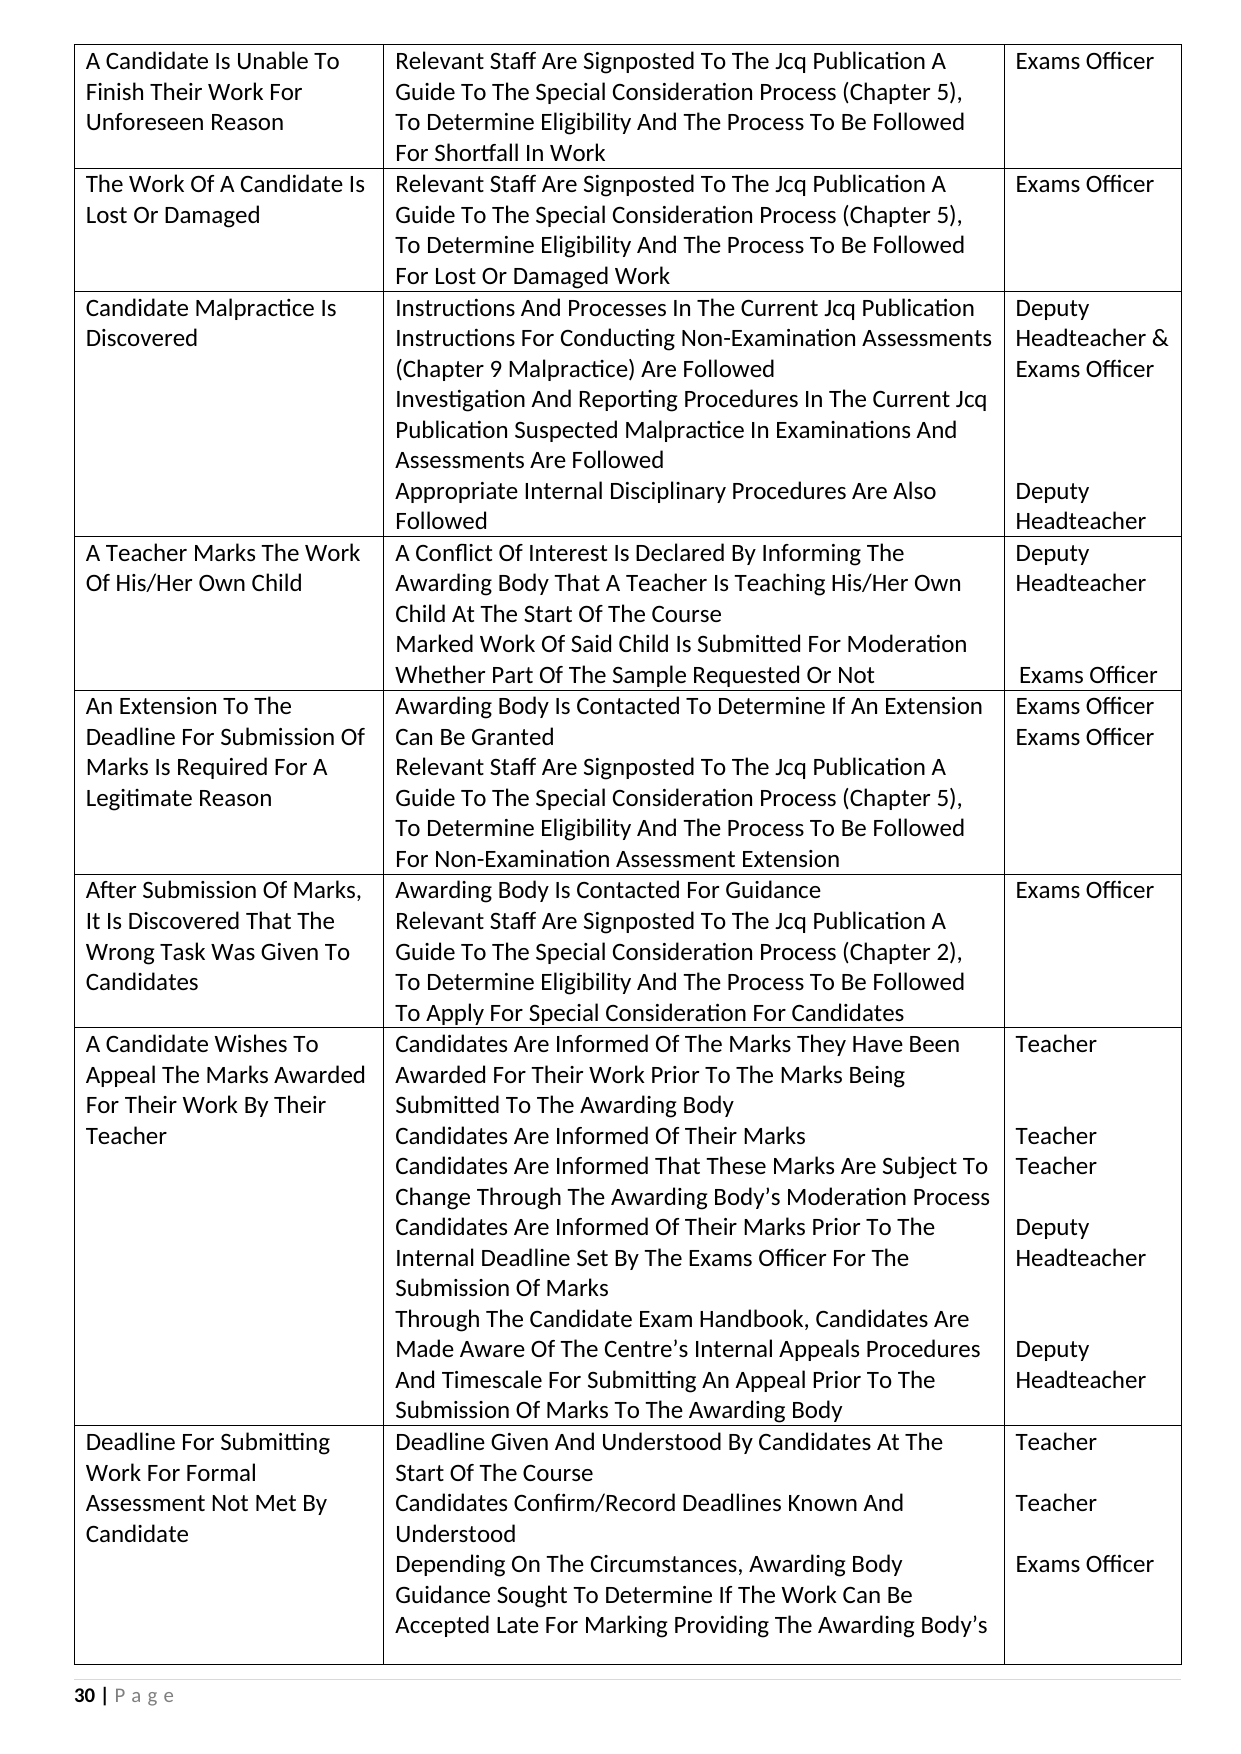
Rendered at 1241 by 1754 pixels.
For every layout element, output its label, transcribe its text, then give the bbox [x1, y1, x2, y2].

table_cell Deputy Headteacher Exams Officer [1005, 537, 1181, 689]
table_cell Exams Officer Exams Officer [1005, 691, 1181, 874]
table_cell Deputy Headteacher & Exams Officer Deputy Headteacher [1005, 292, 1181, 536]
table_cell Instructions And Processes In The Current Jcq Publication Instructions For Conducting Non-Examination Assessments (Chapter 9 Malpractice) Are Followed Investigation And Reporting Procedures In The Current Jcq Publication Suspected Malpractice In Examinations And Assessments Are Followed Appropriate Internal Disciplinary Procedures Are Also Followed [384, 292, 1004, 536]
table_cell Candidates Are Informed Of The Marks They Have Been Awarded For Their Work Prior To The Marks Being Submitted To The Awarding Body Candidates Are Informed Of Their Marks Candidates Are Informed That These Marks Are Subject To Change Through The Awarding Body’s Moderation Process Candidates Are Informed Of Their Marks Prior To The Internal Deadline Set By The Exams Officer For The Submission Of Marks Through The Candidate Exam Handbook, Candidates Are Made Aware Of The Centre’s Internal Appeals Procedures And Timescale For Submitting An Appeal Prior To The Submission Of Marks To The Awarding Body [384, 1028, 1004, 1425]
table_cell Awarding Body Is Contacted To Determine If An Extension Can Be Granted Relevant Staff Are Signposted To The Jcq Publication A Guide To The Special Consideration Process (Chapter 5), To Determine Eligibility And The Process To Be Followed For Non-Examination Assessment Extension [384, 691, 1004, 874]
table_cell Teacher Teacher Teacher Deputy Headteacher Deputy Headteacher [1005, 1028, 1181, 1425]
table_cell A Candidate Wishes To Appeal The Marks Awarded For Their Work By Their Teacher [75, 1028, 383, 1425]
table_cell An Extension To The Deadline For Submission Of Marks Is Required For A Legitimate Reason [75, 691, 383, 874]
table_cell Exams Officer [1005, 169, 1181, 291]
table_cell Exams Officer [1005, 875, 1181, 1027]
table_cell After Submission Of Marks, It Is Discovered That The Wrong Task Was Given To Candidates [75, 875, 383, 1027]
table_cell A Conflict Of Interest Is Declared By Informing The Awarding Body That A Teacher Is Teaching His/Her Own Child At The Start Of The Course Marked Work Of Said Child Is Submitted For Moderation Whether Part Of The Sample Requested Or Not [384, 537, 1004, 689]
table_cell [75, 1426, 383, 1664]
table_cell Candidate Malpractice Is Discovered [75, 292, 383, 536]
table_cell Relevant Staff Are Signposted To The Jcq Publication A Guide To The Special Consideration Process (Chapter 5), To Determine Eligibility And The Process To Be Followed For Shortfall In Work [384, 45, 1004, 167]
table_cell Awarding Body Is Contacted For Guidance Relevant Staff Are Signposted To The Jcq Publication A Guide To The Special Consideration Process (Chapter 2), To Determine Eligibility And The Process To Be Followed To Apply For Special Consideration For Candidates [384, 875, 1004, 1027]
table_cell A Candidate Is Unable To Finish Their Work For Unforeseen Reason [75, 45, 383, 167]
table_cell Exams Officer [1005, 45, 1181, 167]
table_cell Relevant Staff Are Signposted To The Jcq Publication A Guide To The Special Consideration Process (Chapter 5), To Determine Eligibility And The Process To Be Followed For Lost Or Damaged Work [384, 169, 1004, 291]
table_cell The Work Of A Candidate Is Lost Or Damaged [75, 169, 383, 291]
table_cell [1005, 1426, 1181, 1664]
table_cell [384, 1426, 1004, 1664]
table_cell A Teacher Marks The Work Of His/Her Own Child [75, 537, 383, 689]
